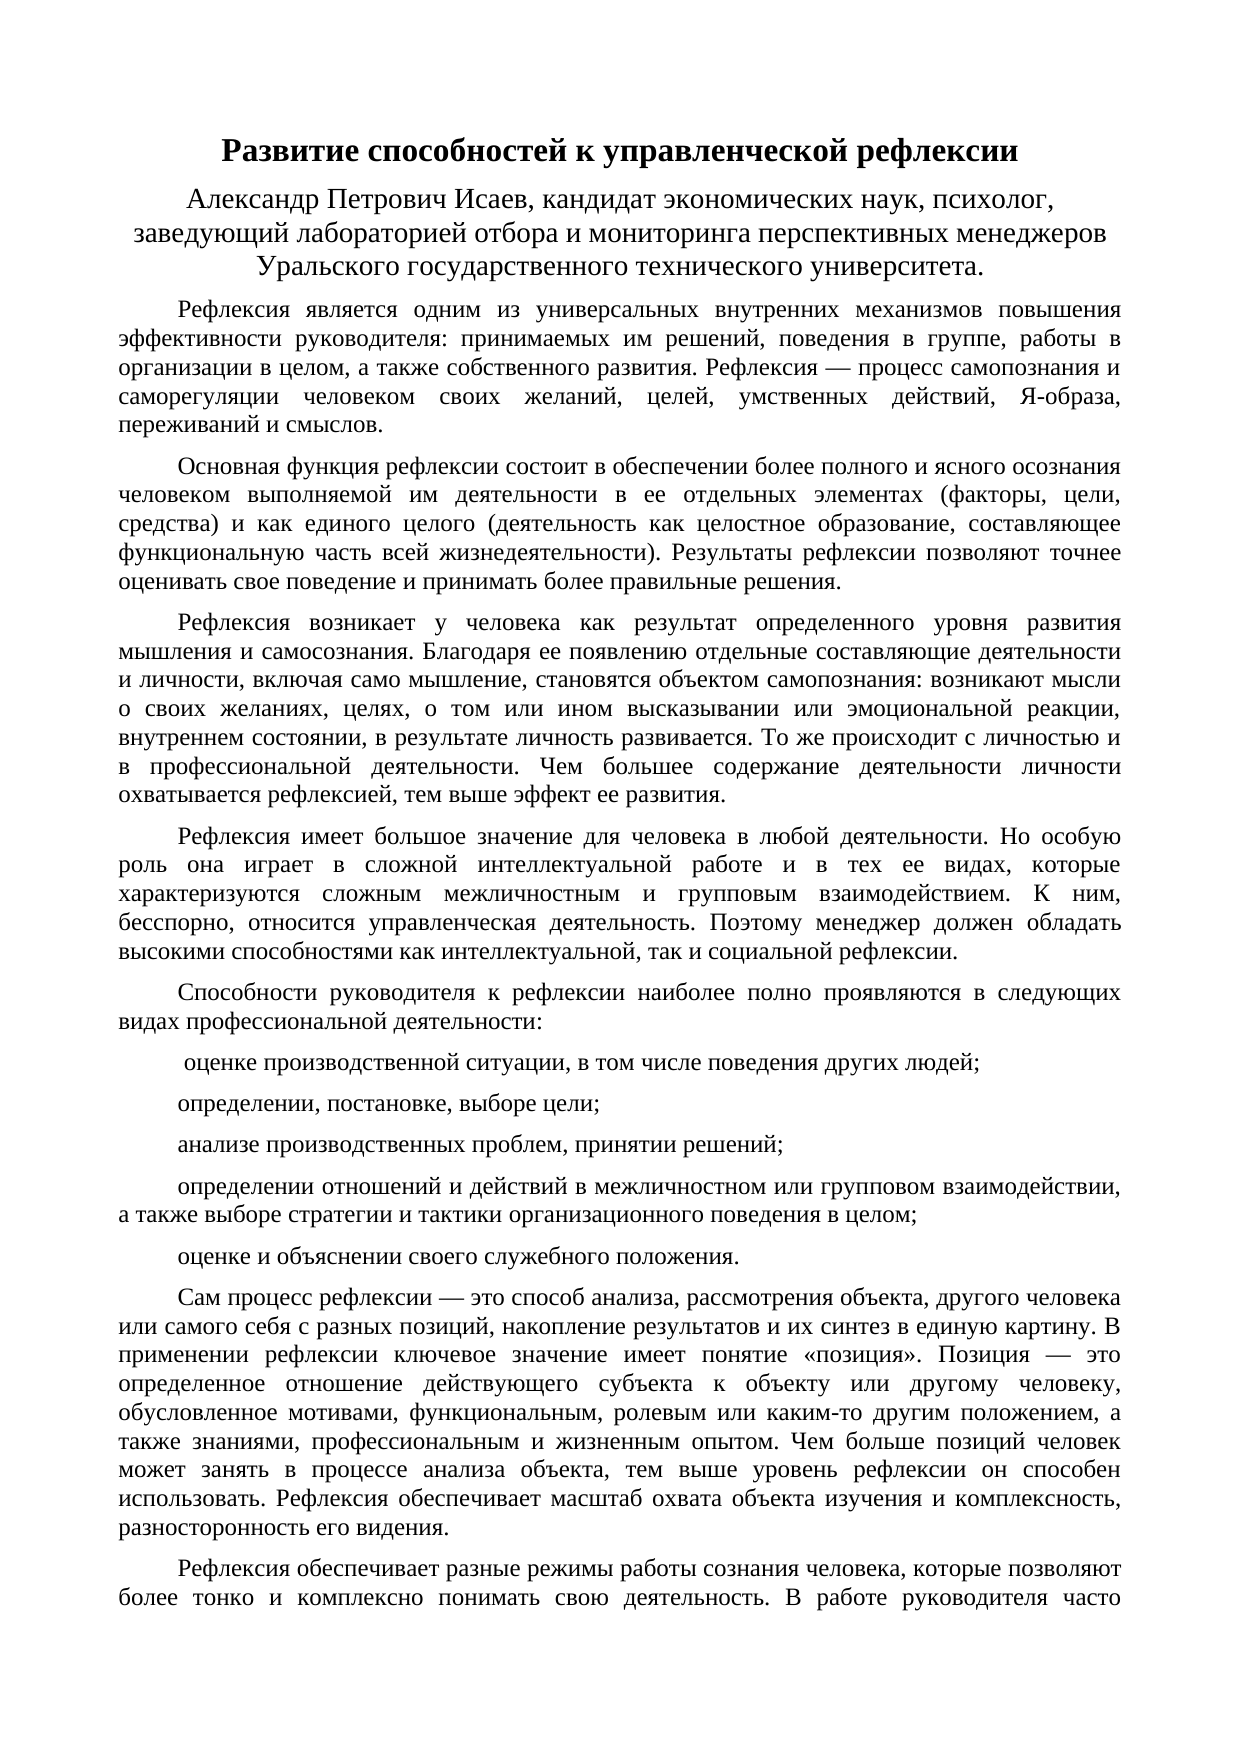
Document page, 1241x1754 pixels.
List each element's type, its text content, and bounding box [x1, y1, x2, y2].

text Александр Петрович Исаев, кандидат экономических наук, психолог, заведующий лабораторией отбора и мониторинга перспективных менеджеров Уральского государственного технического университета. [118, 181, 1122, 282]
text Сам процесс рефлексии — это способ анализа, рассмотрения объекта, другого человека или самого себя с разных позиций, накопление результатов и их синтез в единую картину. В применении рефлексии ключевое значение имеет понятие «позиция». Позиция — это определенное отношение действующего субъекта к объекту или другому человеку, обусловленное мотивами, функциональным, ролевым или каким-то другим положением, а также знаниями, профессиональным и жизненным опытом. Чем больше позиций человек может занять в процессе анализа объекта, тем выше уровень рефлексии он способен использовать. Рефлексия обеспечивает масштаб охвата объекта изучения и комплексность, разносторонность его видения. [118, 1282, 1122, 1541]
text Рефлексия является одним из универсальных внутренних механизмов повышения эффективности руководителя: принимаемых им решений, поведения в группе, работы в организации в целом, а также собственного развития. Рефлексия — процесс самопознания и саморегуляции человеком своих желаний, целей, умственных действий, Я-образа, переживаний и смыслов. [118, 294, 1122, 438]
text Развитие способностей к управленческой рефлексии [118, 131, 1122, 169]
text оценке и объяснении своего служебного положения. [118, 1241, 1122, 1269]
text оценке производственной ситуации, в том числе поведения других людей; [118, 1047, 1122, 1076]
text анализе производственных проблем, принятии решений; [118, 1129, 1122, 1158]
text определении, постановке, выборе цели; [118, 1088, 1122, 1117]
text Основная функция рефлексии состоит в обеспечении более полного и ясного осознания человеком выполняемой им деятельности в ее отдельных элементах (факторы, цели, средства) и как единого целого (деятельность как целостное образование, составляющее функциональную часть всей жизнедеятельности). Результаты рефлексии позволяют точнее оценивать свое поведение и принимать более правильные решения. [118, 451, 1122, 594]
text Рефлексия имеет большое значение для человека в любой деятельности. Но особую роль она играет в сложной интеллектуальной работе и в тех ее видах, которые характеризуются сложным межличностным и групповым взаимодействием. К ним, бесспорно, относится управленческая деятельность. Поэтому менеджер должен обладать высокими способностями как интеллектуальной, так и социальной рефлексии. [118, 821, 1122, 964]
text Рефлексия возникает у человека как результат определенного уровня развития мышления и самосознания. Благодаря ее появлению отдельные составляющие деятельности и личности, включая само мышление, становятся объектом самопознания: возникают мысли о своих желаниях, целях, о том или ином высказывании или эмоциональной реакции, внутреннем состоянии, в результате личность развивается. То же происходит с личностью и в профессиональной деятельности. Чем большее содержание деятельности личности охватывается рефлексией, тем выше эффект ее развития. [118, 607, 1122, 808]
text определении отношений и действий в межличностном или групповом взаимодействии, а также выборе стратегии и тактики организационного поведения в целом; [118, 1171, 1122, 1228]
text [118, 1553, 1122, 1611]
text Способности руководителя к рефлексии наиболее полно проявляются в следующих видах профессиональной деятельности: [118, 977, 1122, 1034]
